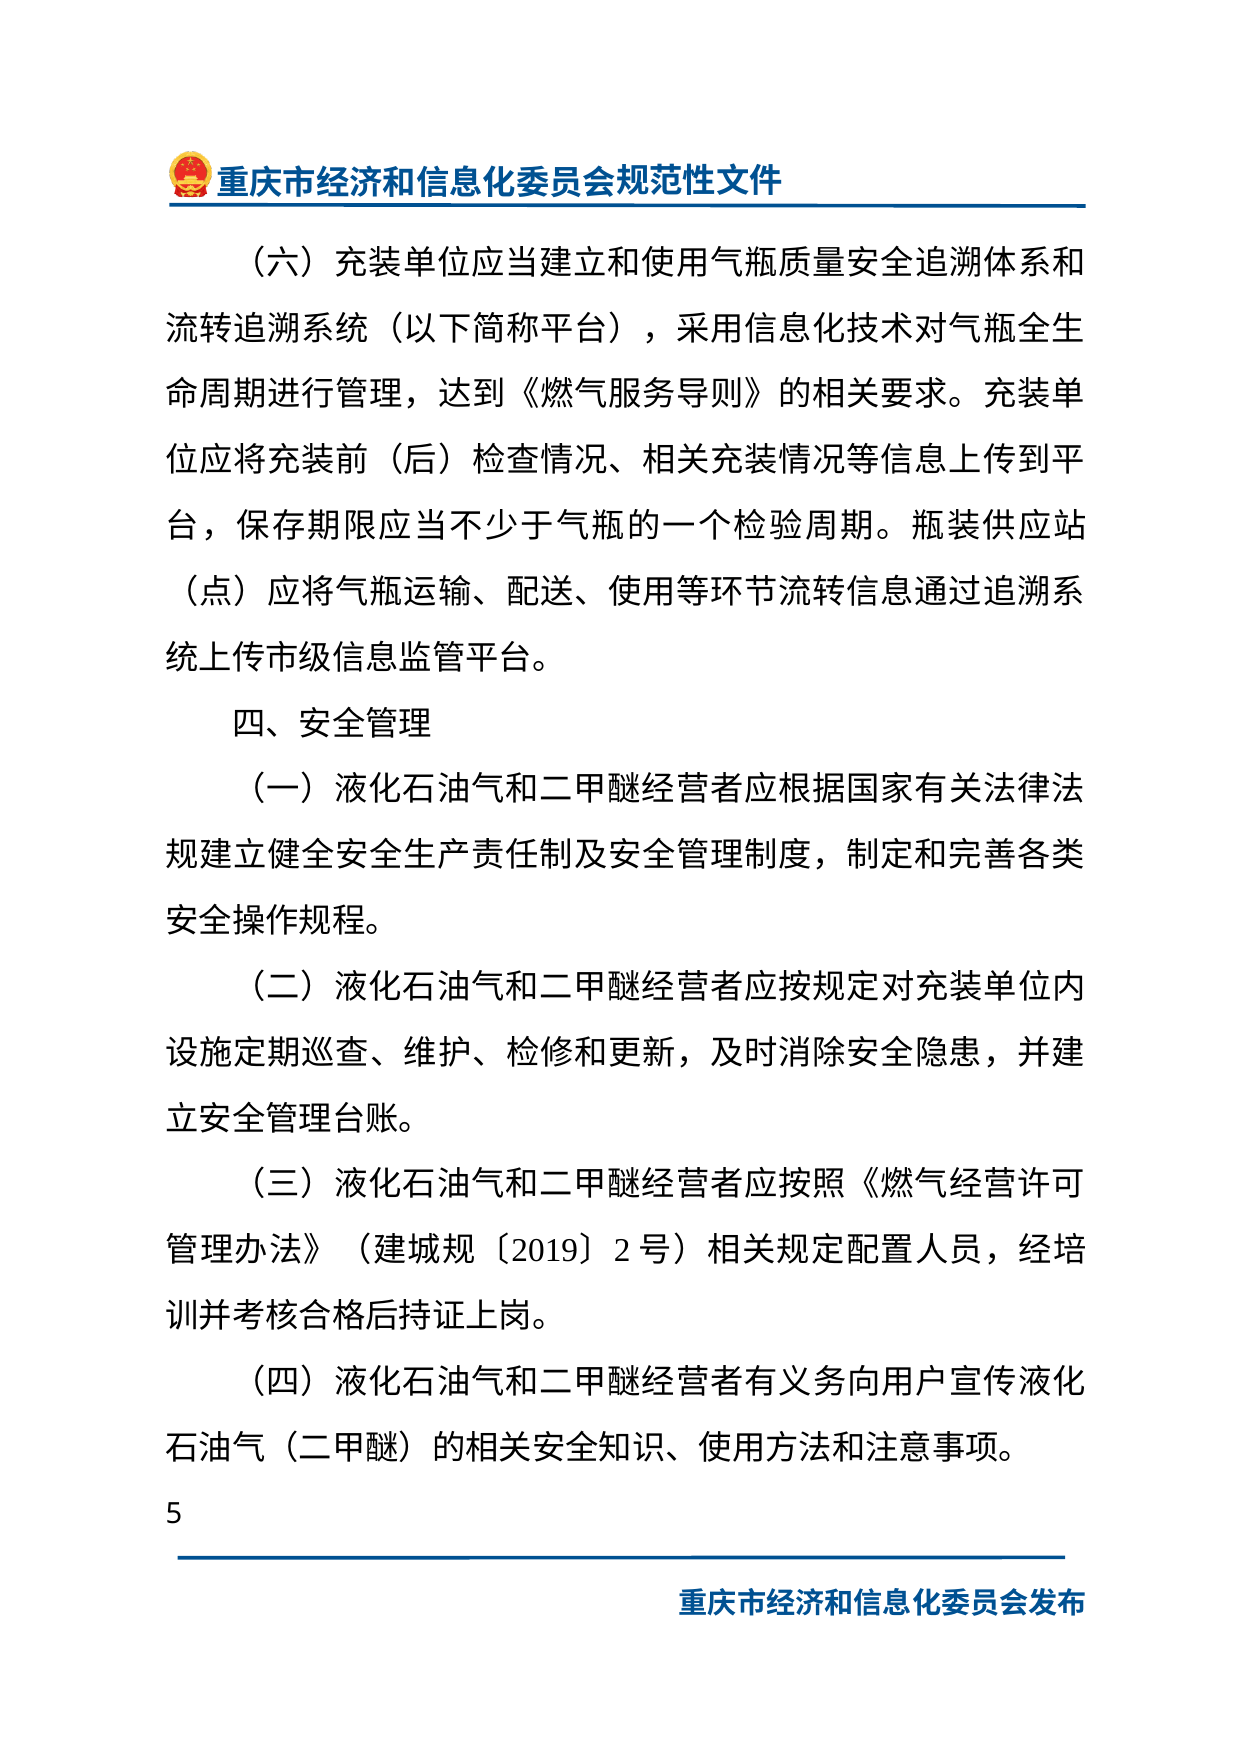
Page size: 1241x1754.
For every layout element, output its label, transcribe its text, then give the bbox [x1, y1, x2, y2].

text （四）液化石油气和二甲醚经营者有义务向用户宣传液化石油气（二甲醚）的相关安全知识、使用方法和注意事项。 [165, 1346, 1087, 1477]
picture [165, 149, 216, 201]
text 四、安全管理 [165, 687, 1087, 753]
text （二）液化石油气和二甲醚经营者应按规定对充装单位内设施定期巡查、维护、检修和更新，及时消除安全隐患，并建立安全管理台账。 [165, 951, 1087, 1148]
text （三）液化石油气和二甲醚经营者应按照《燃气经营许可管理办法》（建城规〔2019〕2号）相关规定配置人员，经培训并考核合格后持证上岗。 [165, 1148, 1087, 1346]
text （六）充装单位应当建立和使用气瓶质量安全追溯体系和流转追溯系统（以下简称平台），采用信息化技术对气瓶全生命周期进行管理，达到《燃气服务导则》的相关要求。充装单位应将充装前（后）检查情况、相关充装情况等信息上传到平台，保存期限应当不少于气瓶的一个检验周期。瓶装供应站（点）应将气瓶运输、配送、使用等环节流转信息通过追溯系统上传市级信息监管平台。 [165, 227, 1087, 687]
text （一）液化石油气和二甲醚经营者应根据国家有关法律法规建立健全安全生产责任制及安全管理制度，制定和完善各类安全操作规程。 [165, 753, 1087, 951]
